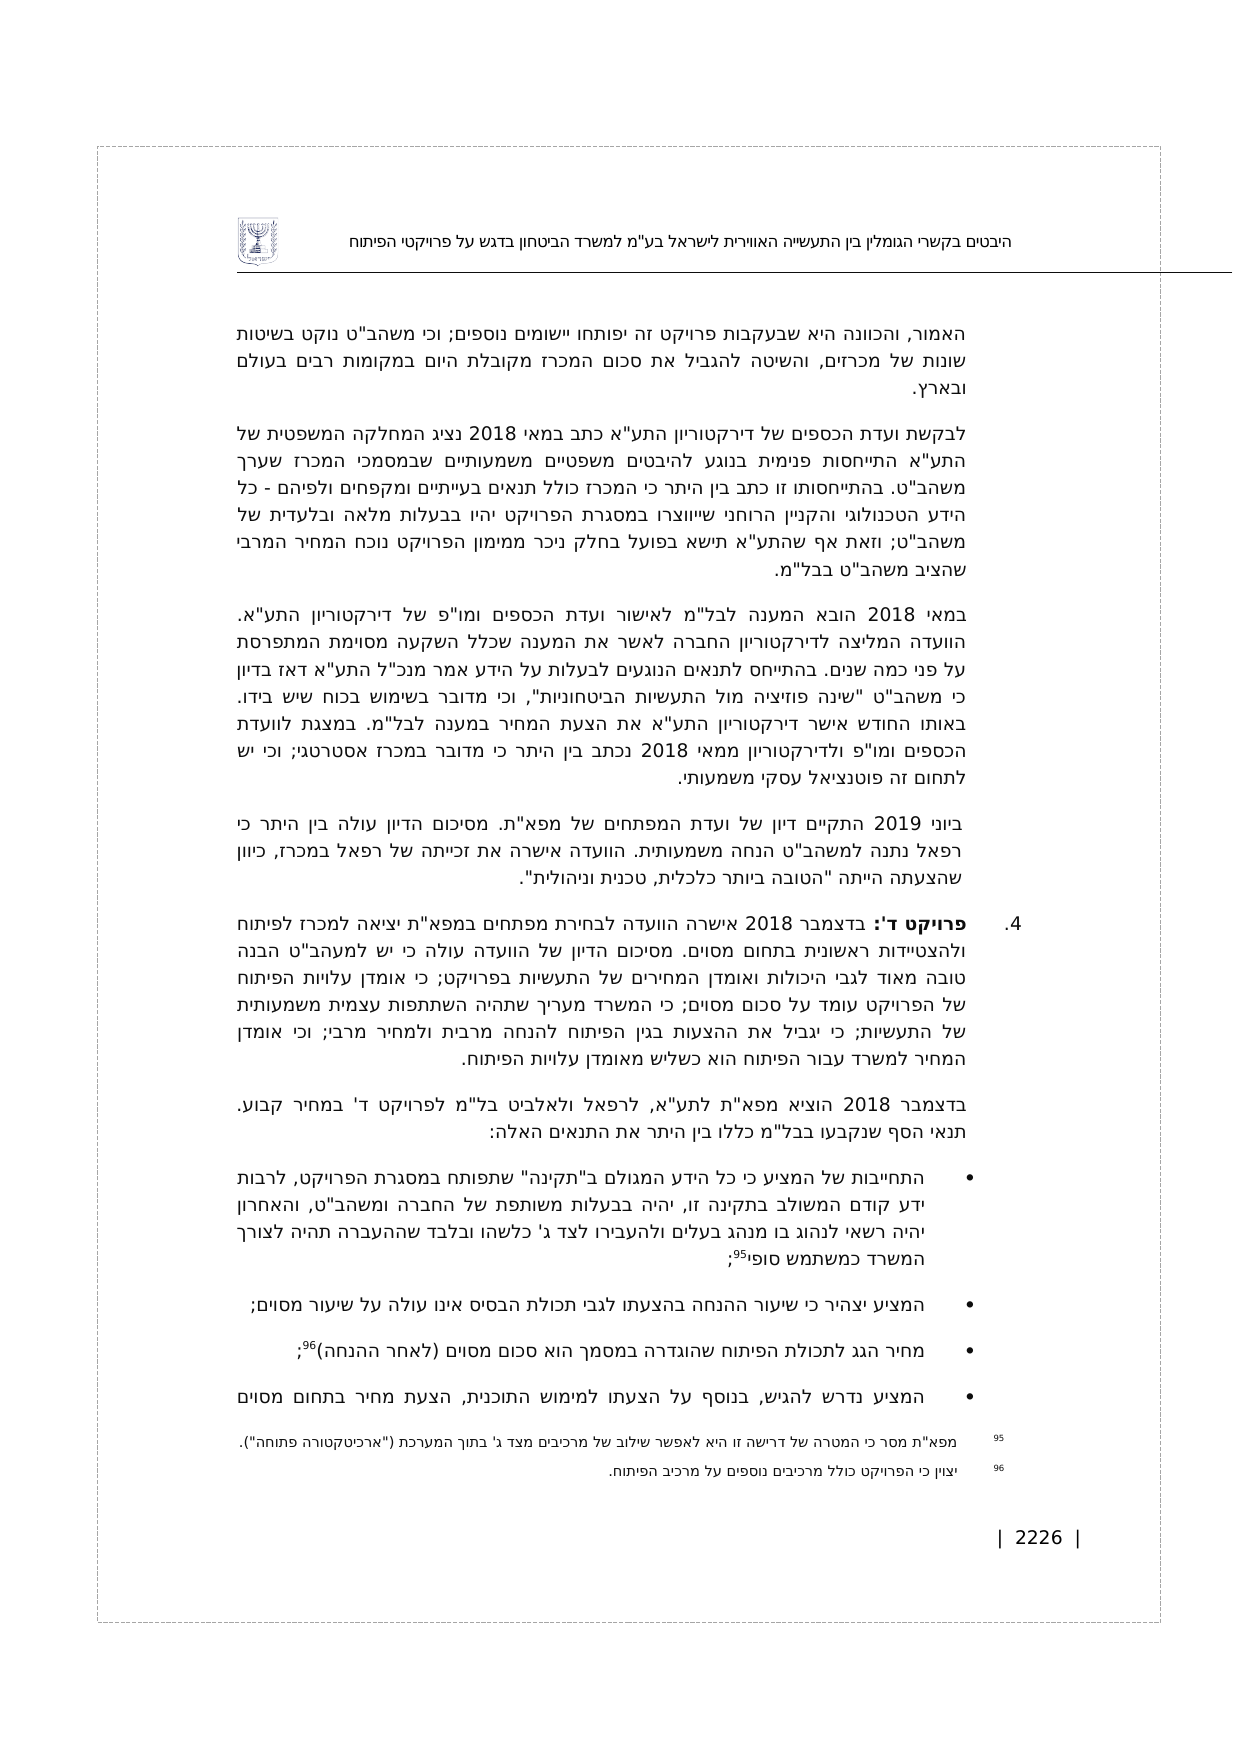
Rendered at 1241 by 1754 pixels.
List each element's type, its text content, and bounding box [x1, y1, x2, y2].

text התחייבות של המציע כי כל הידע המגולם ב"תקינה" שתפותח במסגרת הפרויקט, לרבות ידע קודם המשולב בתקינה זו, יהיה בבעלות משותפת של החברה ומשהב"ט, והאחרון יהיה רשאי לנהוג בו מנהג בעלים ולהעבירו לצד ג' כלשהו ובלבד שההעברה תהיה לצורך המשרד כמשתמש סופי; [236, 1163, 967, 1271]
list פרויקט ד': בדצמבר 2018 אישרה הוועדה לבחירת מפתחים במפא"ת יציאה למכרז לפיתוח ולהצטיידות ראשונית בתחום מסוים. מסיכום הדיון של הוועדה עולה כי יש למעהב"ט הבנה טובה מאוד לגבי היכולות ואומדן המחירים של התעשיות בפרויקט; כי אומדן עלויות הפיתוח של הפרויקט עומד על סכום מסוים; כי המשרד מעריך שתהיה השתתפות עצמית משמעותית של התעשיות; כי יגביל את ההצעות בגין הפיתוח להנחה מרבית ולמחיר מרבי; וכי אומדן המחיר למשרד עבור הפיתוח הוא כשליש מאומדן עלויות הפיתוח. [236, 908, 1004, 1071]
text בדצמבר 2018 הוציא מפא"ת לתע"א, לרפאל ולאלביט בל"מ לפרויקט ד' במחיר קבוע. תנאי הסף שנקבעו בבל"מ כללו בין היתר את התנאים האלה: [236, 1090, 967, 1144]
text המציע נדרש להגיש, בנוסף על הצעתו למימוש התוכנית, הצעת מחיר בתחום מסוים להוכחת יכולתו בתחום זה; [236, 1381, 967, 1408]
text במאי 2018 הובא המענה לבל"מ לאישור ועדת הכספים ומו"פ של דירקטוריון התע"א. הוועדה המליצה לדירקטוריון החברה לאשר את המענה שכלל השקעה מסוימת המתפרסת על פני כמה שנים. בהתייחס לתנאים הנוגעים לבעלות על הידע אמר מנכ"ל התע"א דאז בדיון כי משהב"ט "שינה פוזיציה מול התעשיות הביטחוניות", וכי מדובר בשימוש בכוח שיש בידו. באותו החודש אישר דירקטוריון התע"א את הצעת המחיר במענה לבל"מ. במצגת לוועדת הכספים ומו"פ ולדירקטוריון ממאי 2018 נכתב בין היתר כי מדובר במכרז אסטרטגי; וכי יש לתחום זה פוטנציאל עסקי משמעותי. [236, 600, 967, 790]
picture [237, 217, 279, 267]
text מחיר הגג לתכולת הפיתוח שהוגדרה במסמך הוא סכום מסוים (לאחר ההנחה); [236, 1336, 967, 1363]
text לבקשת ועדת הכספים של דירקטוריון התע"א כתב במאי 2018 נציג המחלקה המשפטית של התע"א התייחסות פנימית בנוגע להיבטים משפטיים משמעותיים שבמסמכי המכרז שערך משהב"ט. בהתייחסותו זו כתב בין היתר כי המכרז כולל תנאים בעייתיים ומקפחים ולפיהם - כל הידע הטכנולוגי והקניין הרוחני שייווצרו במסגרת הפרויקט יהיו בבעלות מלאה ובלעדית של משהב"ט; וזאת אף שהתע"א תישא בפועל בחלק ניכר ממימון הפרויקט נוכח המחיר המרבי שהציב משהב"ט בבל"מ. [236, 419, 967, 581]
text ביוני 2019 התקיים דיון של ועדת המפתחים של מפא"ת. מסיכום הדיון עולה בין היתר כי רפאל נתנה למשהב"ט הנחה משמעותית. הוועדה אישרה את זכייתה של רפאל במכרז, כיוון שהצעתה הייתה "הטובה ביותר כלכלית, טכנית וניהולית". [236, 808, 963, 890]
text המציע יצהיר כי שיעור ההנחה בהצעתו לגבי תכולת הבסיס אינו עולה על שיעור מסוים; [236, 1290, 967, 1317]
